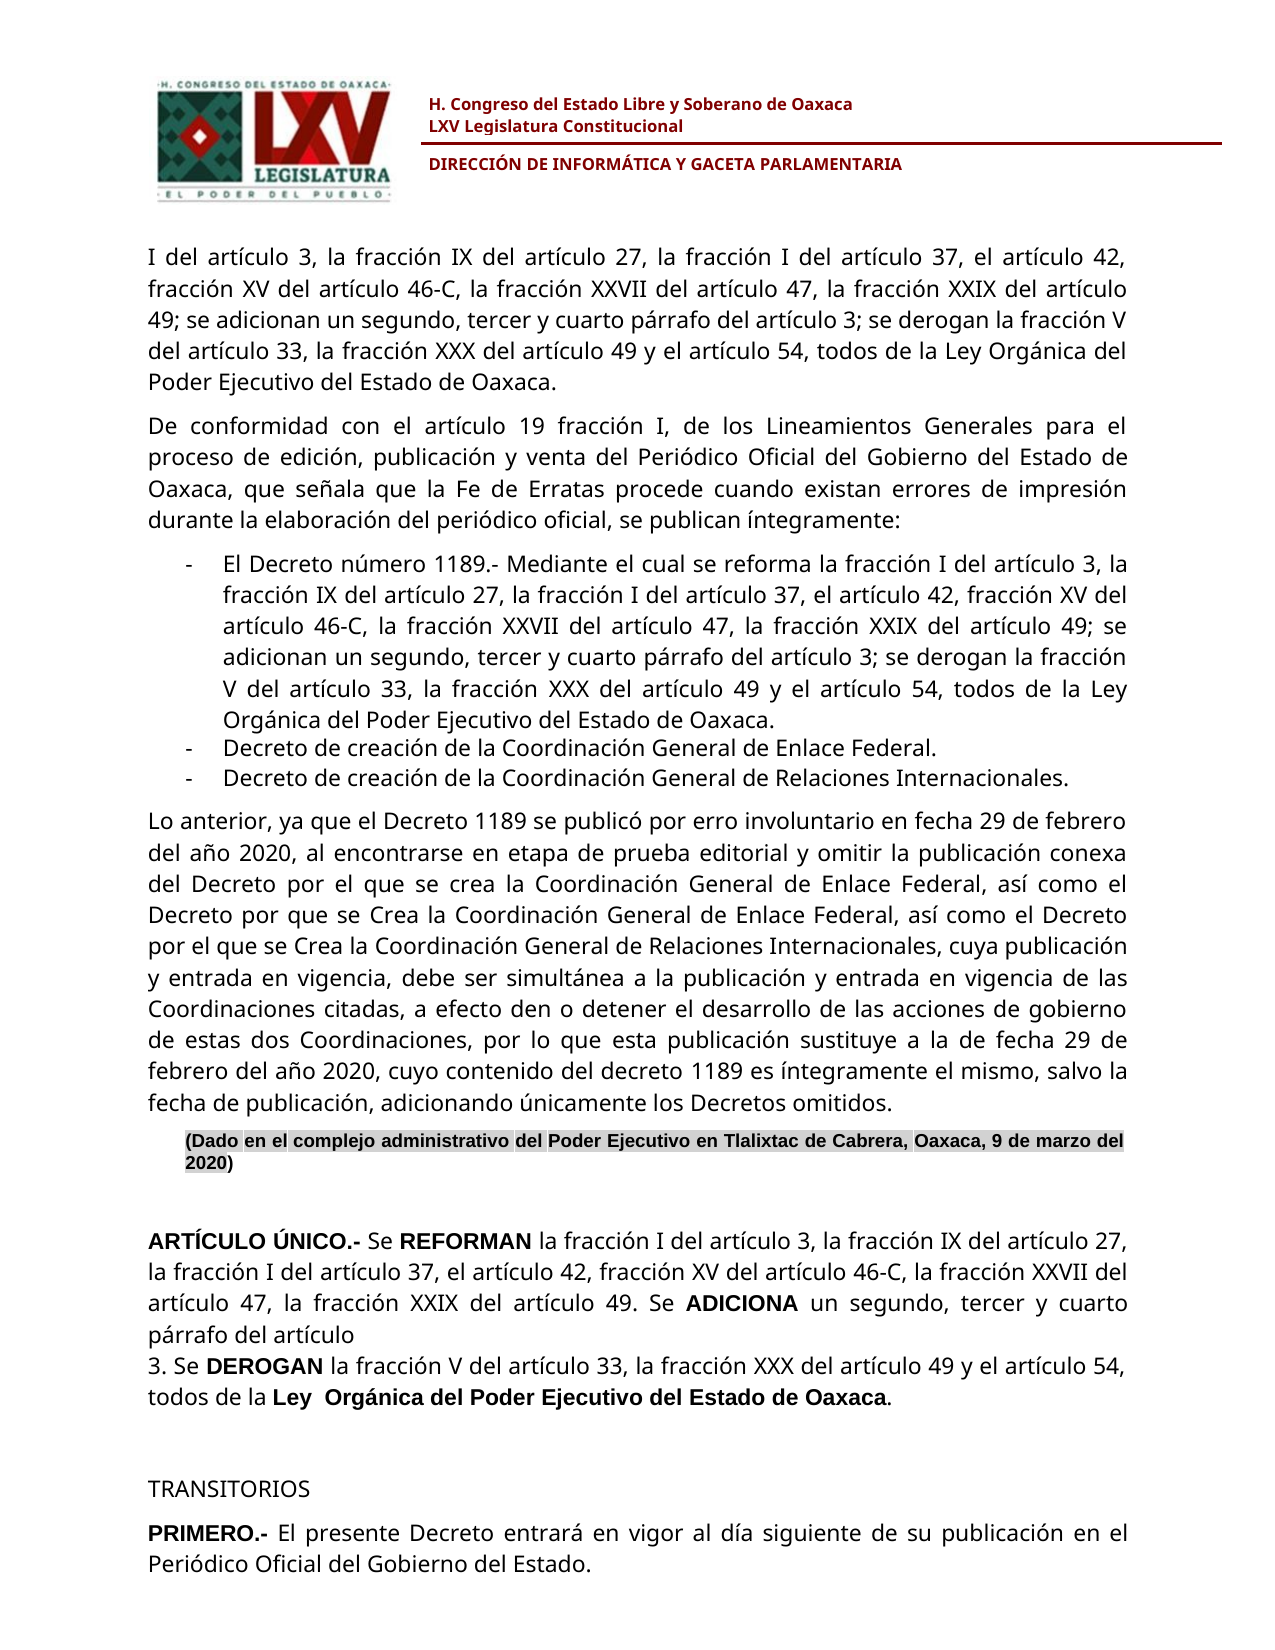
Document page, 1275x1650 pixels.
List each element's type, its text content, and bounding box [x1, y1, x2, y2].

text (Dado en el complejo administrativo del Poder Ejecutivo en Tlalixtac de Cabrera, Oaxaca, 9 de marzo del 2020) [227, 1130, 1129, 1173]
list Decreto de creación de la Coordinación General de Enlace Federal. [185, 735, 1139, 761]
text I del artículo 3, la fracción IX del artículo 27, la fracción I del artículo 37, el artículo 42, fracción XV del artículo 46-C, la fracción XXVII del artículo 47, la fracción XXIX del artículo 49; se adicionan un segundo, tercer y cuarto párrafo del artículo 3; se derogan la fracción V del artículo 33, la fracción XXX del artículo 49 y el artículo 54, todos de la Ley Orgánica del Poder Ejecutivo del Estado de Oaxaca. [148, 241, 1128, 397]
list Decreto de creación de la Coordinación General de Relaciones Internacionales. [185, 762, 1139, 793]
text ARTÍCULO ÚNICO.- Se REFORMAN la fracción I del artículo 3, la fracción IX del artículo 27, la fracción I del artículo 37, el artículo 42, fracción XV del artículo 46-C, la fracción XXVII del artículo 47, la fracción XXIX del artículo 49. Se ADICIONA un segundo, tercer y cuarto párrafo del artículo [148, 1225, 1128, 1350]
picture [149, 76, 398, 205]
list El Decreto número 1189.- Mediante el cual se reforma la fracción I del artículo 3, la fracción IX del artículo 27, la fracción I del artículo 37, el artículo 42, fracción XV del artículo 46-C, la fracción XXVII del artículo 47, la fracción XXIX del artículo 49; se adicionan un segundo, tercer y cuarto párrafo del artículo 3; se derogan la fracción V del artículo 33, la fracción XXX del artículo 49 y el artículo 54, todos de la Ley Orgánica del Poder Ejecutivo del Estado de Oaxaca. [185, 548, 1128, 735]
text De conformidad con el artículo 19 fracción I, de los Lineamientos Generales para el proceso de edición, publicación y venta del Periódico Oficial del Gobierno del Estado de Oaxaca, que señala que la Fe de Erratas procede cuando existan errores de impresión durante la elaboración del periódico oficial, se publican íntegramente: [148, 410, 1128, 535]
text TRANSITORIOS [148, 1473, 1139, 1504]
text 3. Se DEROGAN la fracción V del artículo 33, la fracción XXX del artículo 49 y el artículo 54, todos de la Ley Orgánica del Poder Ejecutivo del Estado de Oaxaca. [148, 1350, 1127, 1412]
text PRIMERO.- El presente Decreto entrará en vigor al día siguiente de su publicación en el Periódico Oficial del Gobierno del Estado. [148, 1517, 1128, 1579]
text Lo anterior, ya que el Decreto 1189 se publicó por erro involuntario en fecha 29 de febrero del año 2020, al encontrarse en etapa de prueba editorial y omitir la publicación conexa del Decreto por el que se crea la Coordinación General de Enlace Federal, así como el Decreto por que se Crea la Coordinación General de Enlace Federal, así como el Decreto por el que se Crea la Coordinación General de Relaciones Internacionales, cuya publicación y entrada en vigencia, debe ser simultánea a la publicación y entrada en vigencia de las Coordinaciones citadas, a efecto den o detener el desarrollo de las acciones de gobierno de estas dos Coordinaciones, por lo que esta publicación sustituye a la de fecha 29 de febrero del año 2020, cuyo contenido del decreto 1189 es íntegramente el mismo, salvo la fecha de publicación, adicionando únicamente los Decretos omitidos. [148, 805, 1128, 1118]
